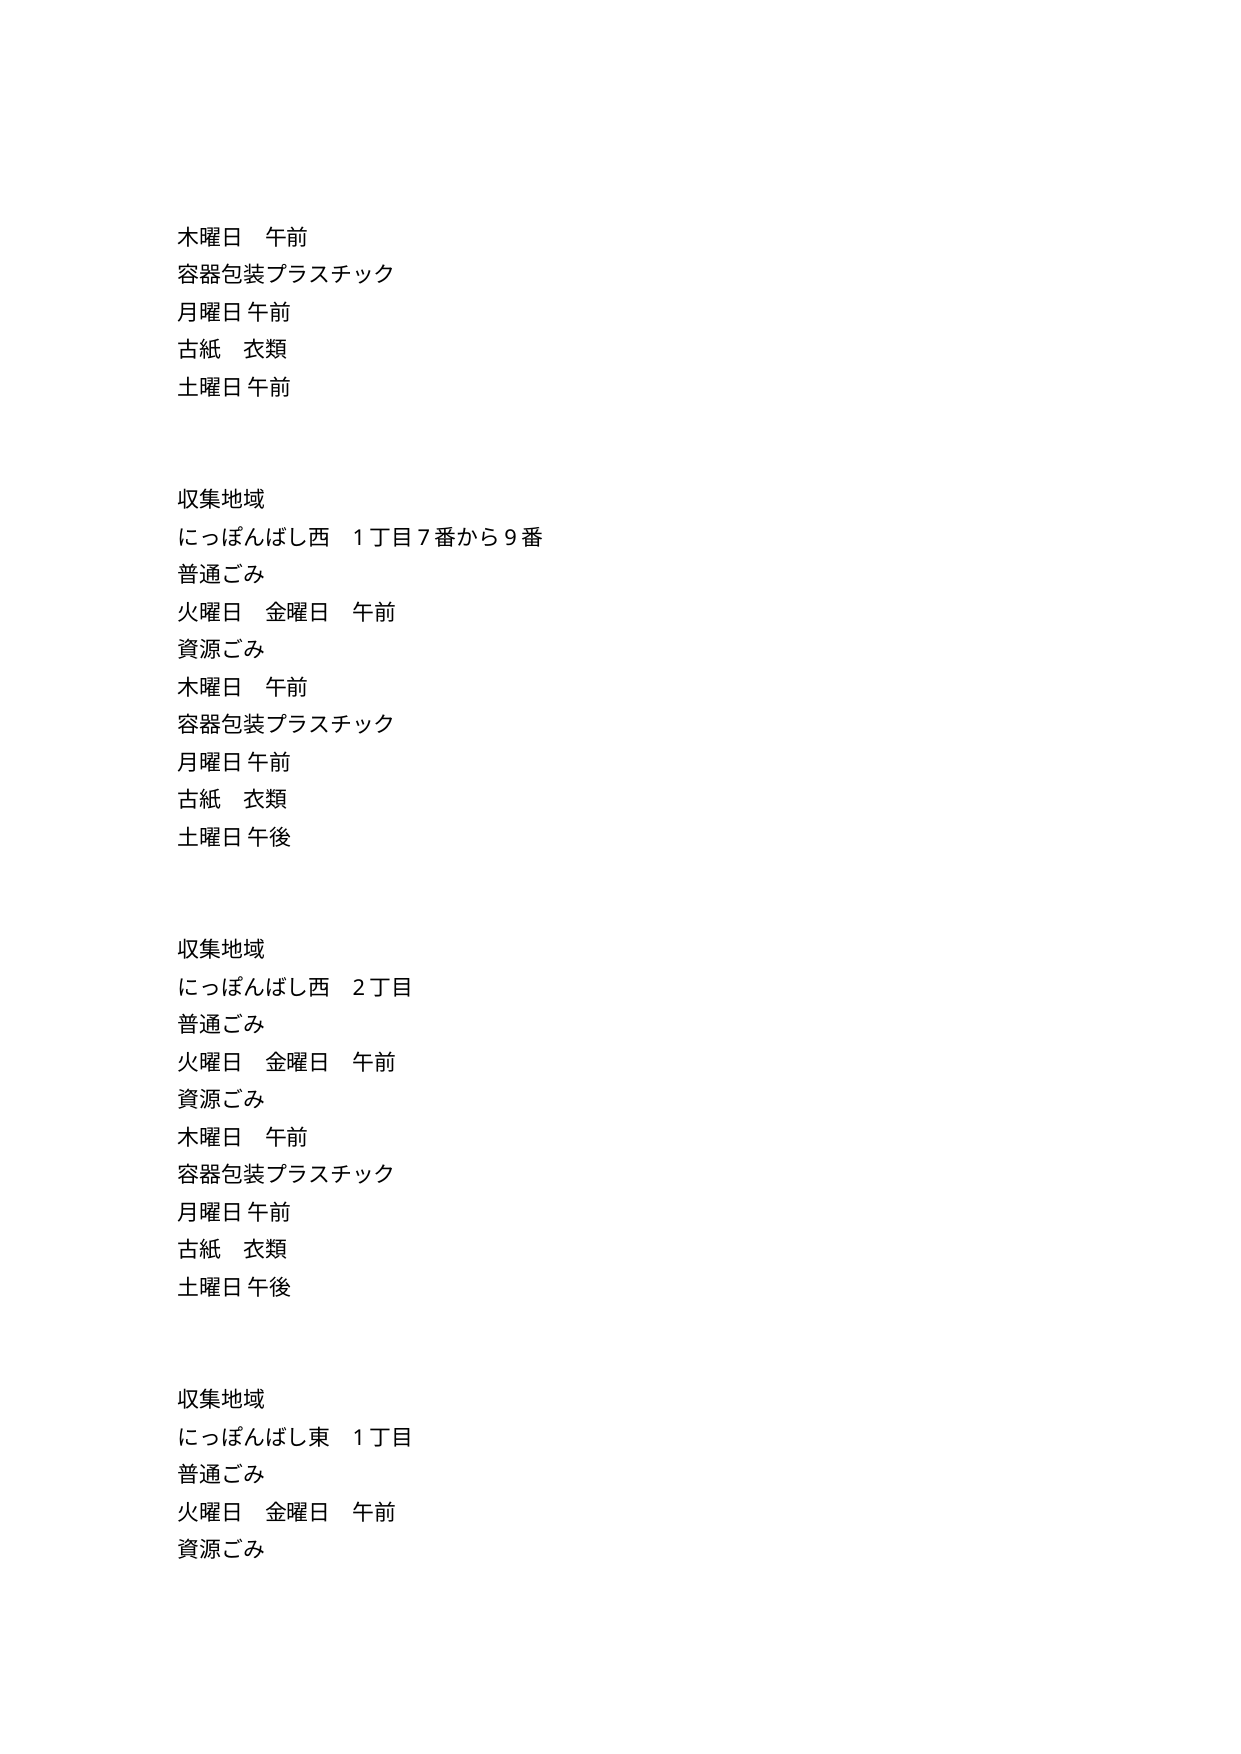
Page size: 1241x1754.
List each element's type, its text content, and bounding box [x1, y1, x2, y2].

text 月曜日 午前 [177, 1192, 1063, 1229]
text 木曜日 午前 [177, 1117, 1063, 1154]
text 土曜日 午後 [177, 1267, 1063, 1304]
text にっぽんばし西 1丁目7番から9番 [177, 517, 1063, 554]
text 容器包装プラスチック [177, 704, 1063, 742]
text 普通ごみ [177, 1004, 1063, 1042]
text 資源ごみ [177, 1079, 1063, 1117]
text 土曜日 午前 [177, 367, 1063, 404]
text 容器包装プラスチック [177, 254, 1063, 292]
text 木曜日 午前 [177, 667, 1063, 704]
text 普通ごみ [177, 1454, 1063, 1492]
text 収集地域 [177, 479, 1063, 517]
text 木曜日 午前 [177, 217, 1063, 254]
text 収集地域 [177, 1379, 1063, 1417]
text 古紙 衣類 [177, 779, 1063, 817]
text 古紙 衣類 [177, 329, 1063, 367]
text にっぽんばし東 1丁目 [177, 1417, 1063, 1454]
text 資源ごみ [177, 629, 1063, 667]
text 収集地域 [177, 929, 1063, 967]
text 火曜日 金曜日 午前 [177, 592, 1063, 629]
text 土曜日 午後 [177, 817, 1063, 854]
text にっぽんばし西 2丁目 [177, 967, 1063, 1004]
text 月曜日 午前 [177, 742, 1063, 779]
text 火曜日 金曜日 午前 [177, 1042, 1063, 1079]
text 普通ごみ [177, 554, 1063, 592]
text 資源ごみ [177, 1529, 1063, 1567]
text 火曜日 金曜日 午前 [177, 1492, 1063, 1529]
text 古紙 衣類 [177, 1229, 1063, 1267]
text 月曜日 午前 [177, 292, 1063, 329]
text 容器包装プラスチック [177, 1154, 1063, 1192]
